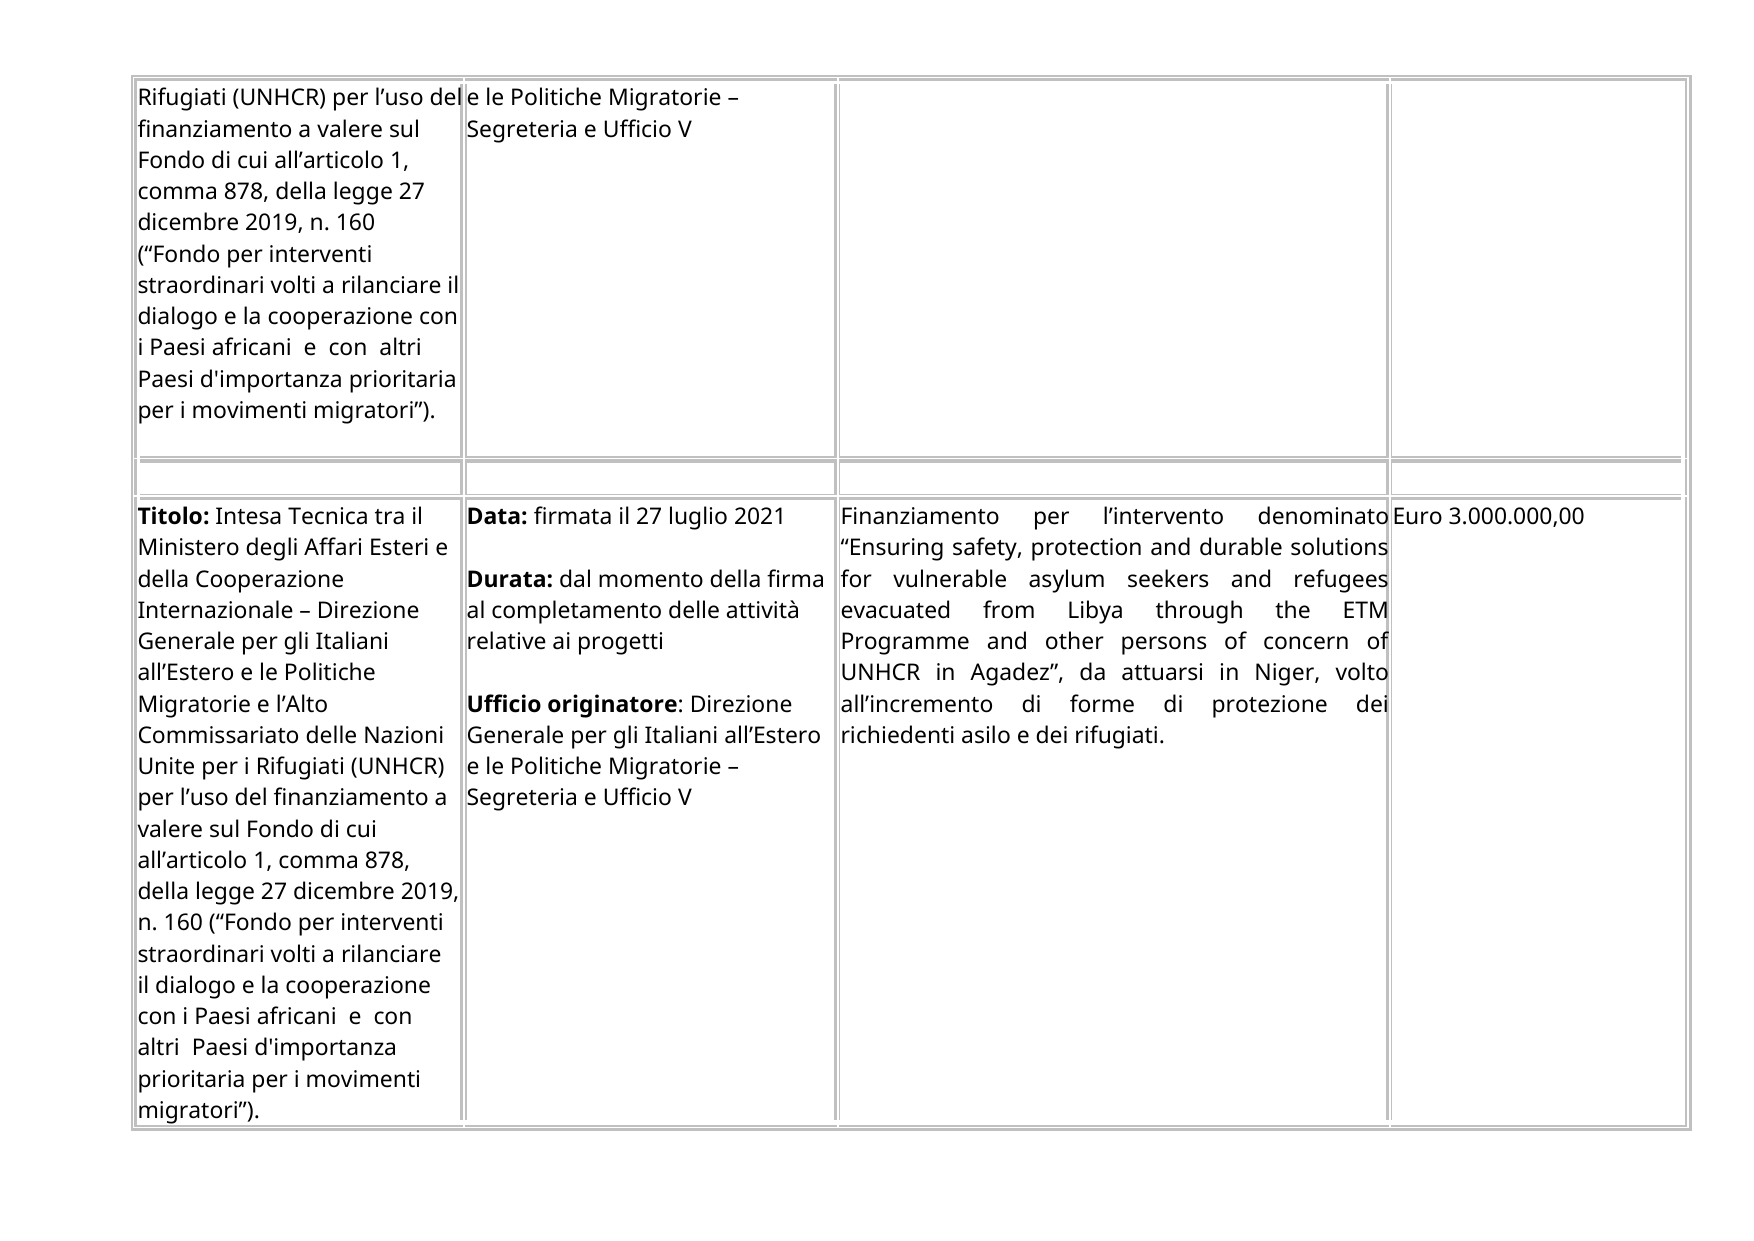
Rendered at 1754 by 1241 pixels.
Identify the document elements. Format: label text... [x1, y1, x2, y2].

table_cell EURO 1.500.000.00 [1389, 77, 1688, 456]
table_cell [463, 494, 837, 1125]
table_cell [463, 77, 837, 456]
table_cell [134, 456, 463, 494]
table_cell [837, 77, 1389, 456]
table_cell Finanziamento per l’intervento denominato “Ensuring safety, protection and durable solutions for vulnerable asylum seekers and refugees evacuated from Libya through the ETM Programme and other persons of concern of UNHCR in Agadez”, da attuarsi in Niger, volto all’incremento di forme di protezione dei richiedenti asilo e dei rifugiati. [837, 494, 1389, 1125]
table_cell Euro 3.000.000,00 [1389, 494, 1688, 1125]
table_cell [1389, 456, 1688, 494]
table_cell [840, 463, 1386, 494]
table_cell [137, 81, 463, 456]
table_cell [467, 463, 834, 494]
